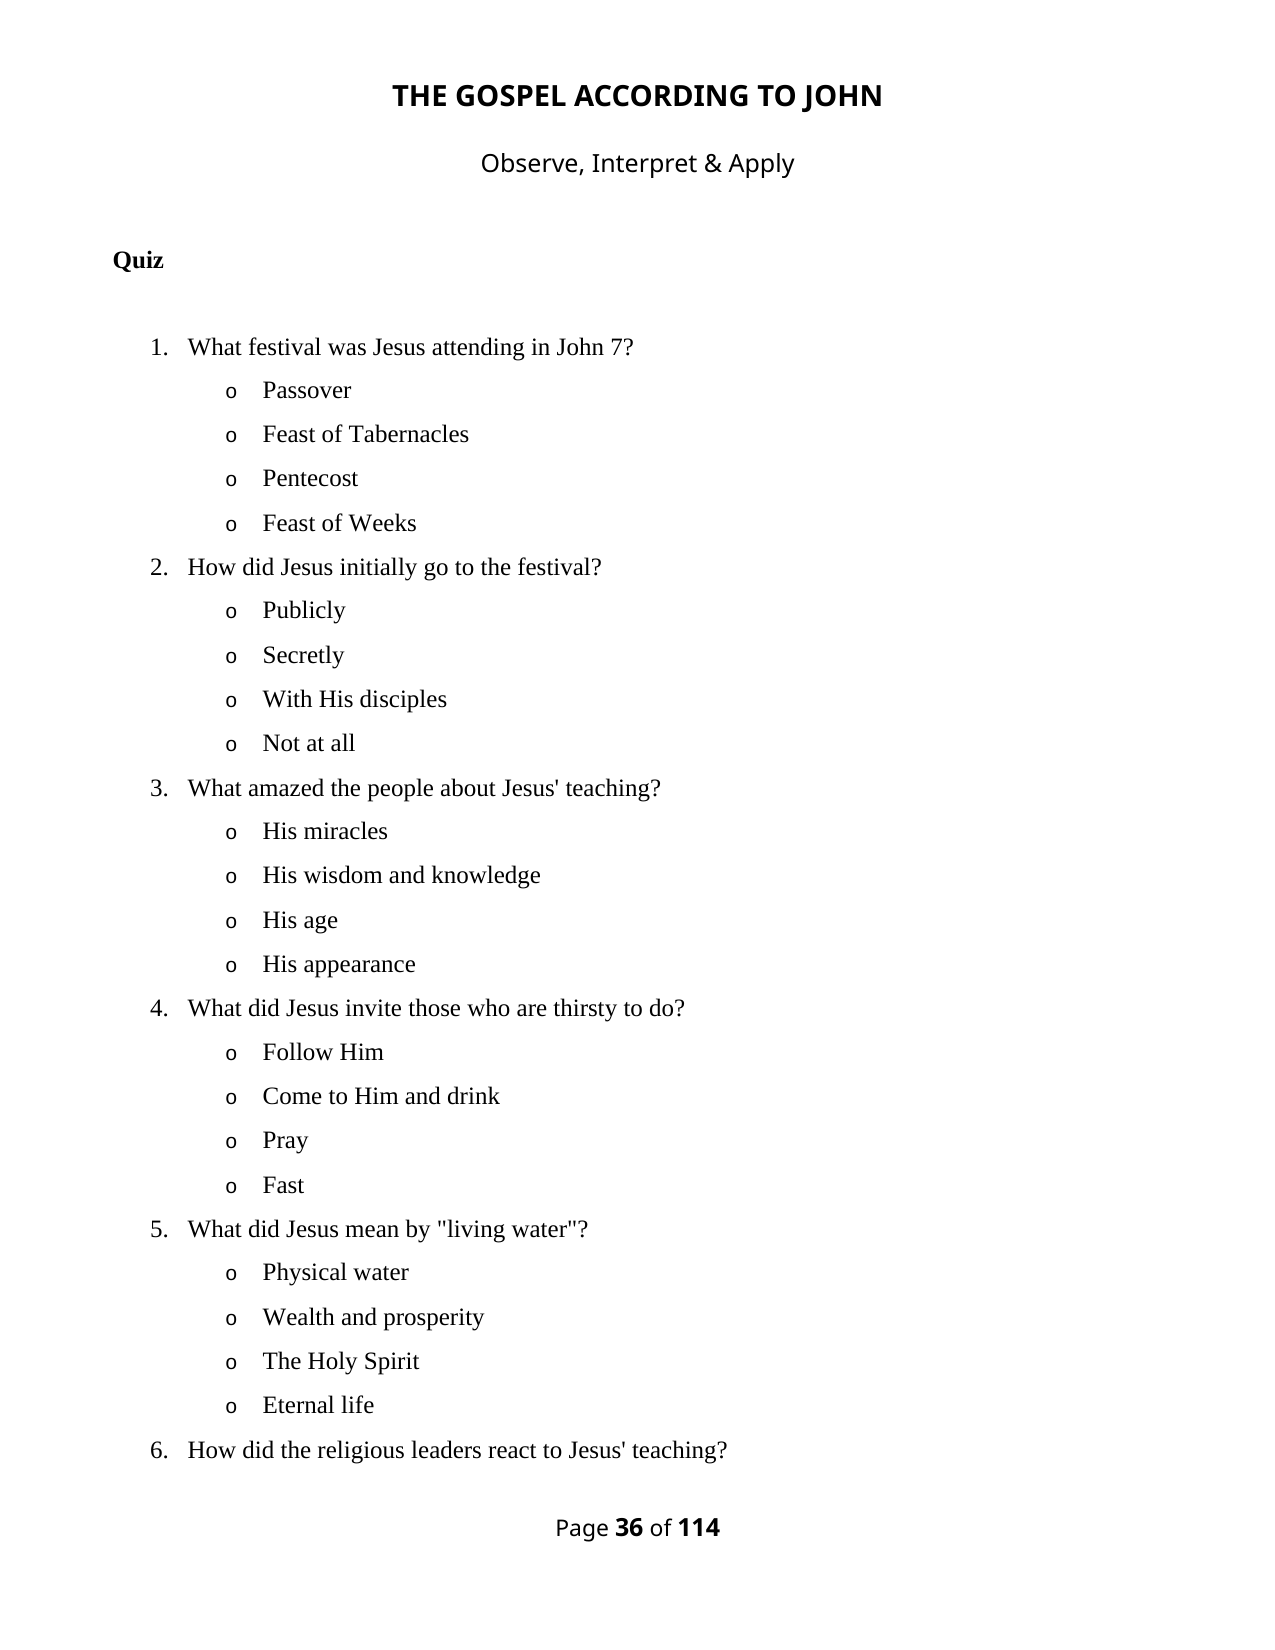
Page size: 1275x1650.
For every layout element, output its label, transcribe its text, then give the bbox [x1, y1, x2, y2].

list Publicly [225, 595, 1162, 625]
list His miracles [225, 816, 1162, 846]
list With His disciples [225, 684, 1162, 714]
list Physical water [225, 1257, 1162, 1287]
list Follow Him [225, 1037, 1162, 1066]
text Quiz [112, 245, 1162, 274]
list What festival was Jesus attending in John 7? [150, 332, 1162, 360]
list Feast of Tabernacles [225, 419, 1162, 449]
list His wisdom and knowledge [225, 860, 1162, 890]
list Secretly [225, 640, 1162, 669]
list The Holy Spirit [225, 1346, 1162, 1376]
list How did the religious leaders react to Jesus' teaching? [150, 1435, 1162, 1463]
list Wealth and prosperity [225, 1302, 1162, 1331]
list What did Jesus invite those who are thirsty to do? [150, 993, 1162, 1022]
list What amazed the people about Jesus' teaching? [150, 773, 1162, 802]
list His age [225, 905, 1162, 934]
list Pray [225, 1125, 1162, 1155]
list His appearance [225, 949, 1162, 979]
list Not at all [225, 728, 1162, 758]
list Eternal life [225, 1390, 1162, 1420]
list What did Jesus mean by "living water"? [150, 1214, 1162, 1243]
list Come to Him and drink [225, 1081, 1162, 1111]
list Fast [225, 1170, 1162, 1199]
list Feast of Weeks [225, 508, 1162, 537]
list Passover [225, 375, 1162, 404]
list Pentecost [225, 463, 1162, 493]
list How did Jesus initially go to the festival? [150, 552, 1162, 581]
